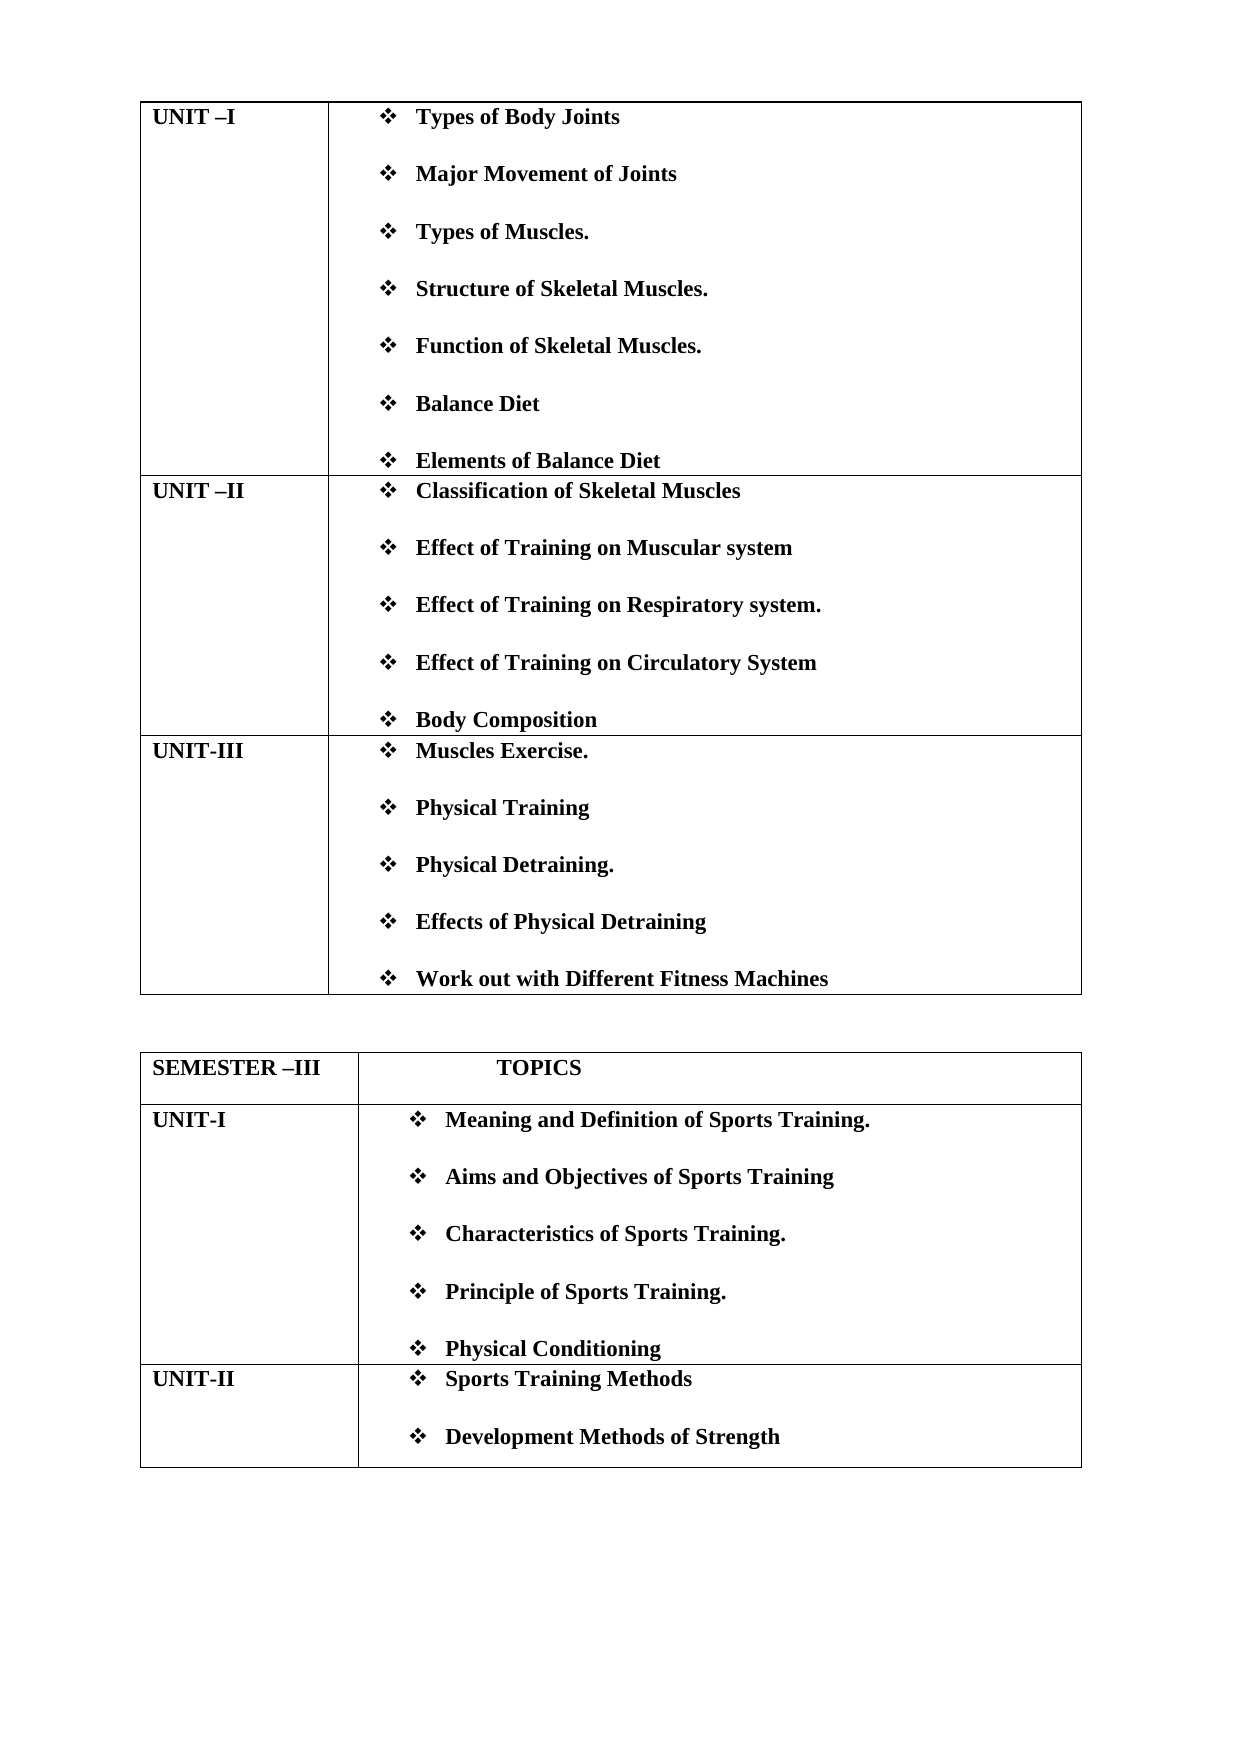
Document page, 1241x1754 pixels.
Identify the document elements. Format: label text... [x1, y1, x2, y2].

table_cell UNIT-II [141, 1365, 358, 1467]
table_cell Meaning and Definition of Sports Training. Aims and Objectives of Sports Training Characteristics of Sports Training. Principle of Sports Training. Physical Conditioning [359, 1105, 1081, 1364]
table_cell UNIT –II [141, 476, 328, 735]
table_cell UNIT –I [141, 103, 328, 475]
table_cell UNIT-I [141, 1105, 358, 1364]
table_cell Muscles Exercise. Physical Training Physical Detraining. Effects of Physical Detraining Work out with Different Fitness Machines [329, 736, 1081, 994]
table_cell UNIT-III [141, 736, 328, 994]
table_cell Classification of Skeletal Muscles Effect of Training on Muscular system Effect of Training on Respiratory system. Effect of Training on Circulatory System Body Composition [329, 476, 1081, 735]
table_header TOPICS [359, 1053, 1081, 1104]
table_cell Types of Body Joints Major Movement of Joints Types of Muscles. Structure of Skeletal Muscles. Function of Skeletal Muscles. Balance Diet Elements of Balance Diet [329, 103, 1081, 475]
table_cell Sports Training Methods Development Methods of Strength [359, 1365, 1081, 1467]
table_header SEMESTER –III [141, 1053, 358, 1104]
